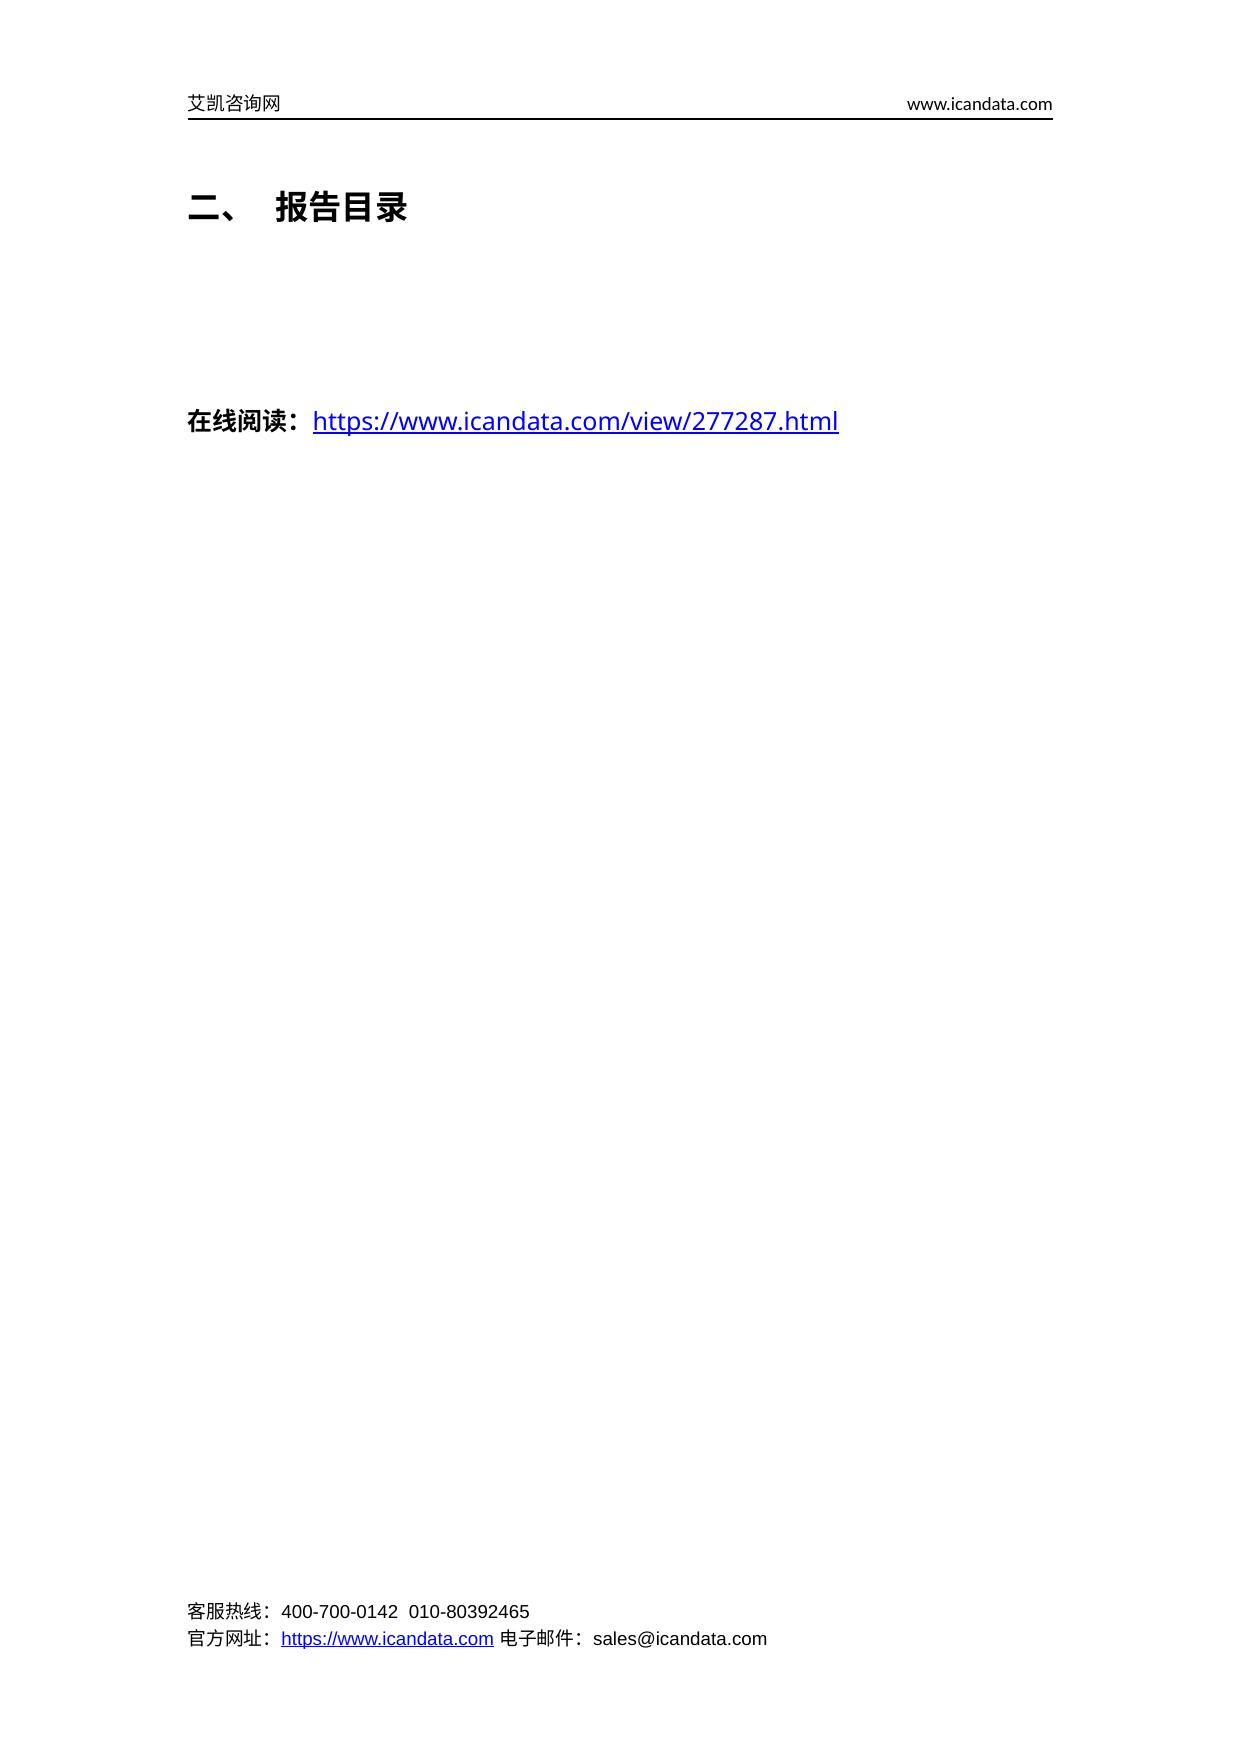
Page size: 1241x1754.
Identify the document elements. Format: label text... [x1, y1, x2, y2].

subtitle 报告目录 [187, 172, 1053, 237]
text 在线阅读：https://www.icandata.com/view/277287.html [187, 387, 1053, 452]
